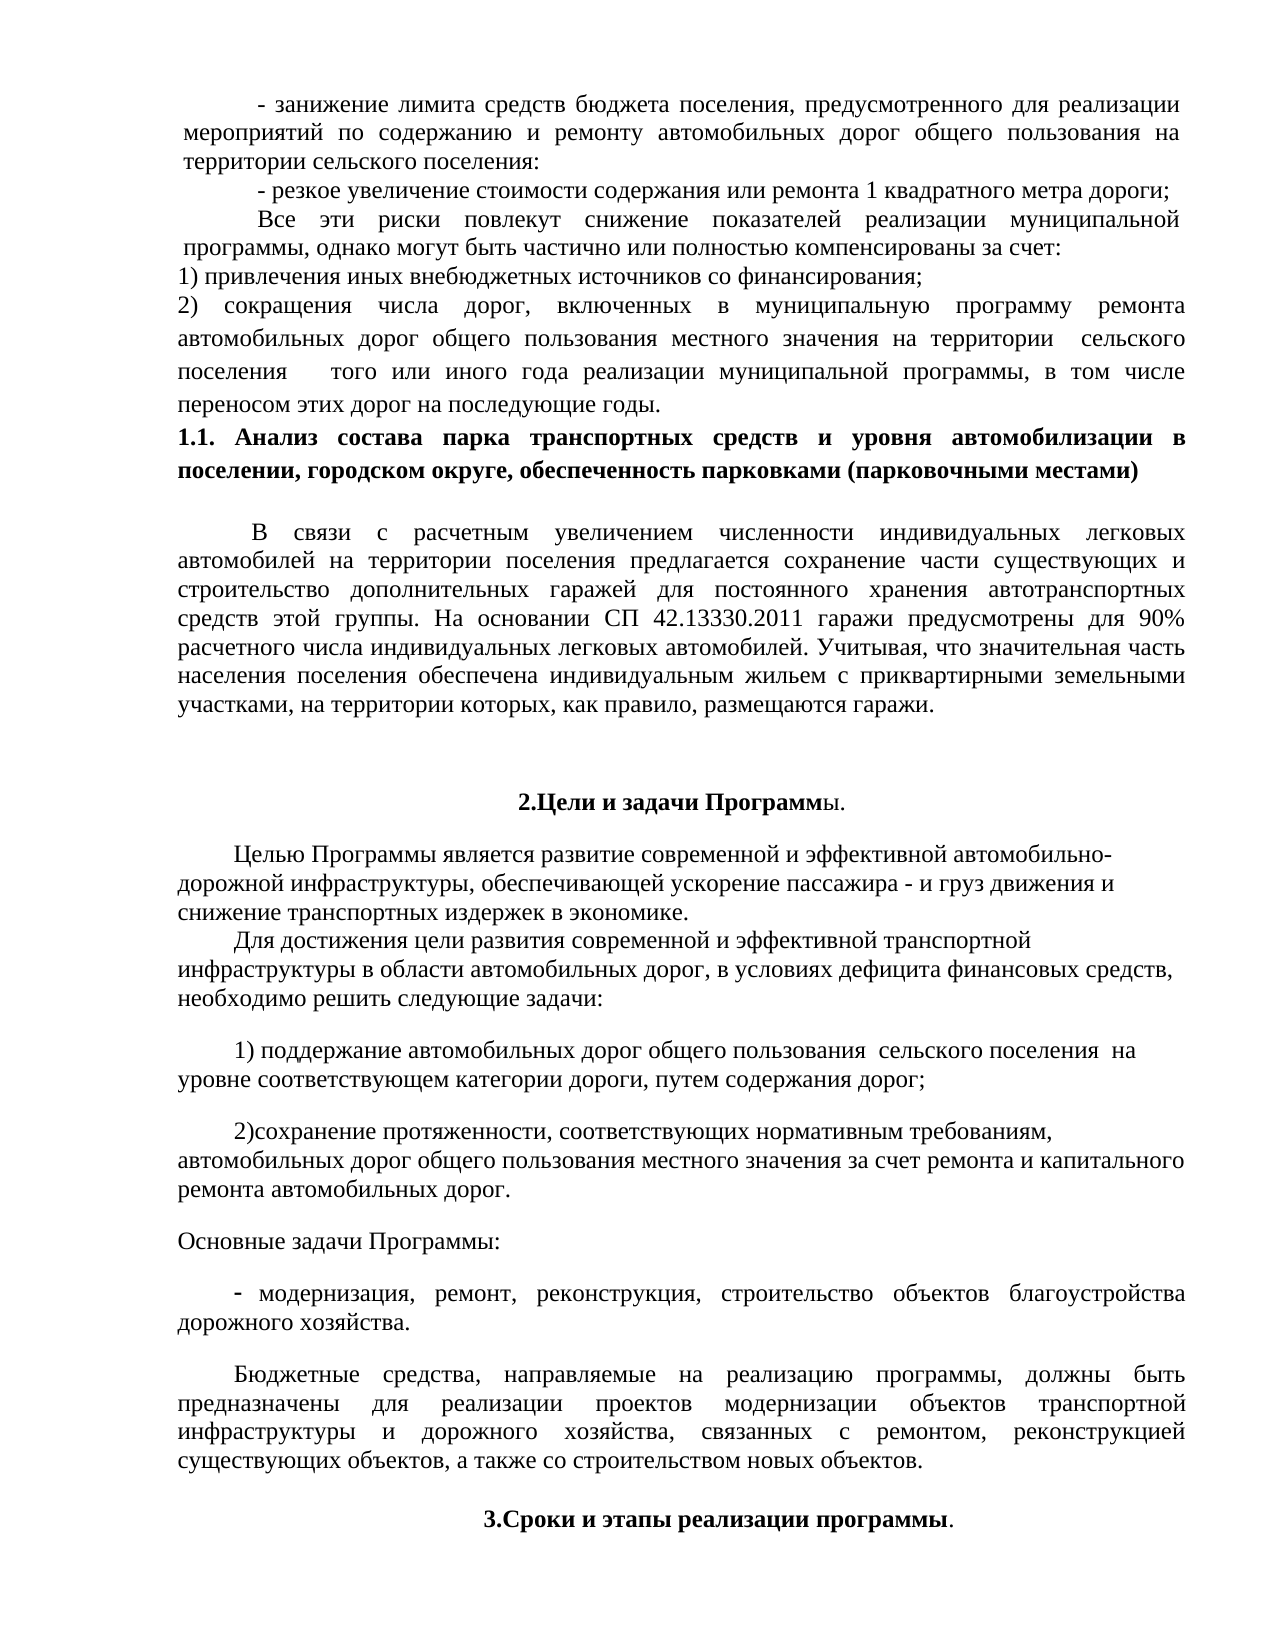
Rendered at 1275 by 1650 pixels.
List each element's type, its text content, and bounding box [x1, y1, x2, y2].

text 1) привлечения иных внебюджетных источников со финансирования; [177, 261, 1181, 290]
text В связи с расчетным увеличением численности индивидуальных легковых автомобилей на территории поселения предлагается сохранение части существующих и строительство дополнительных гаражей для постоянного хранения автотранспортных средств этой группы. На основании СП 42.13330.2011 гаражи предусмотрены для 90% расчетного числа индивидуальных легковых автомобилей. Учитывая, что значительная часть населения поселения обеспечена индивидуальным жильем с приквартирными земельными участками, на территории которых, как правило, размещаются гаражи. [177, 517, 1186, 718]
text 2) сокращения числа дорог, включенных в муниципальную программу ремонта автомобильных дорог общего пользования местного значения на территории сельского поселения того или иного года реализации муниципальной программы, в том числе переносом этих дорог на последующие годы. [177, 290, 1186, 418]
text Бюджетные средства, направляемые на реализацию программы, должны быть предназначены для реализации проектов модернизации объектов транспортной инфраструктуры и дорожного хозяйства, связанных с ремонтом, реконструкцией существующих объектов, а также со строительством новых объектов. [177, 1359, 1186, 1474]
text Все эти риски повлекут снижение показателей реализации муниципальной программы, однако могут быть частично или полностью компенсированы за счет: [183, 204, 1181, 261]
text Основные задачи Программы: [177, 1226, 1186, 1254]
text 2.Цели и задачи Программы. [177, 781, 1186, 816]
text 2)сохранение протяженности, соответствующих нормативным требованиям, автомобильных дорог общего пользования местного значения за счет ремонта и капитального ремонта автомобильных дорог. [177, 1116, 1186, 1202]
text  модернизация, ремонт, реконструкция, строительство объектов благоустройства дорожного хозяйства. [177, 1278, 1186, 1336]
text Для достижения цели развития современной и эффективной транспортной инфраструктуры в области автомобильных дорог, в условиях дефицита финансовых средств, необходимо решить следующие задачи: [177, 926, 1186, 1012]
text - резкое увеличение стоимости содержания или ремонта 1 квадратного метра дороги; [183, 175, 1181, 204]
text Целью Программы является развитие современной и эффективной автомобильно-дорожной инфраструктуры, обеспечивающей ускорение пассажира - и груз движения и снижение транспортных издержек в экономике. [177, 839, 1186, 926]
text 1.1. Анализ состава парка транспортных средств и уровня автомобилизации в поселении, городском округе, обеспеченность парковками (парковочными местами) [177, 422, 1186, 484]
text 3.Сроки и этапы реализации программы. [177, 1497, 1186, 1532]
text 1) поддержание автомобильных дорог общего пользования сельского поселения на уровне соответствующем категории дороги, путем содержания дорог; [177, 1035, 1186, 1093]
text - занижение лимита средств бюджета поселения, предусмотренного для реализации мероприятий по содержанию и ремонту автомобильных дорог общего пользования на территории сельского поселения: [183, 89, 1181, 175]
